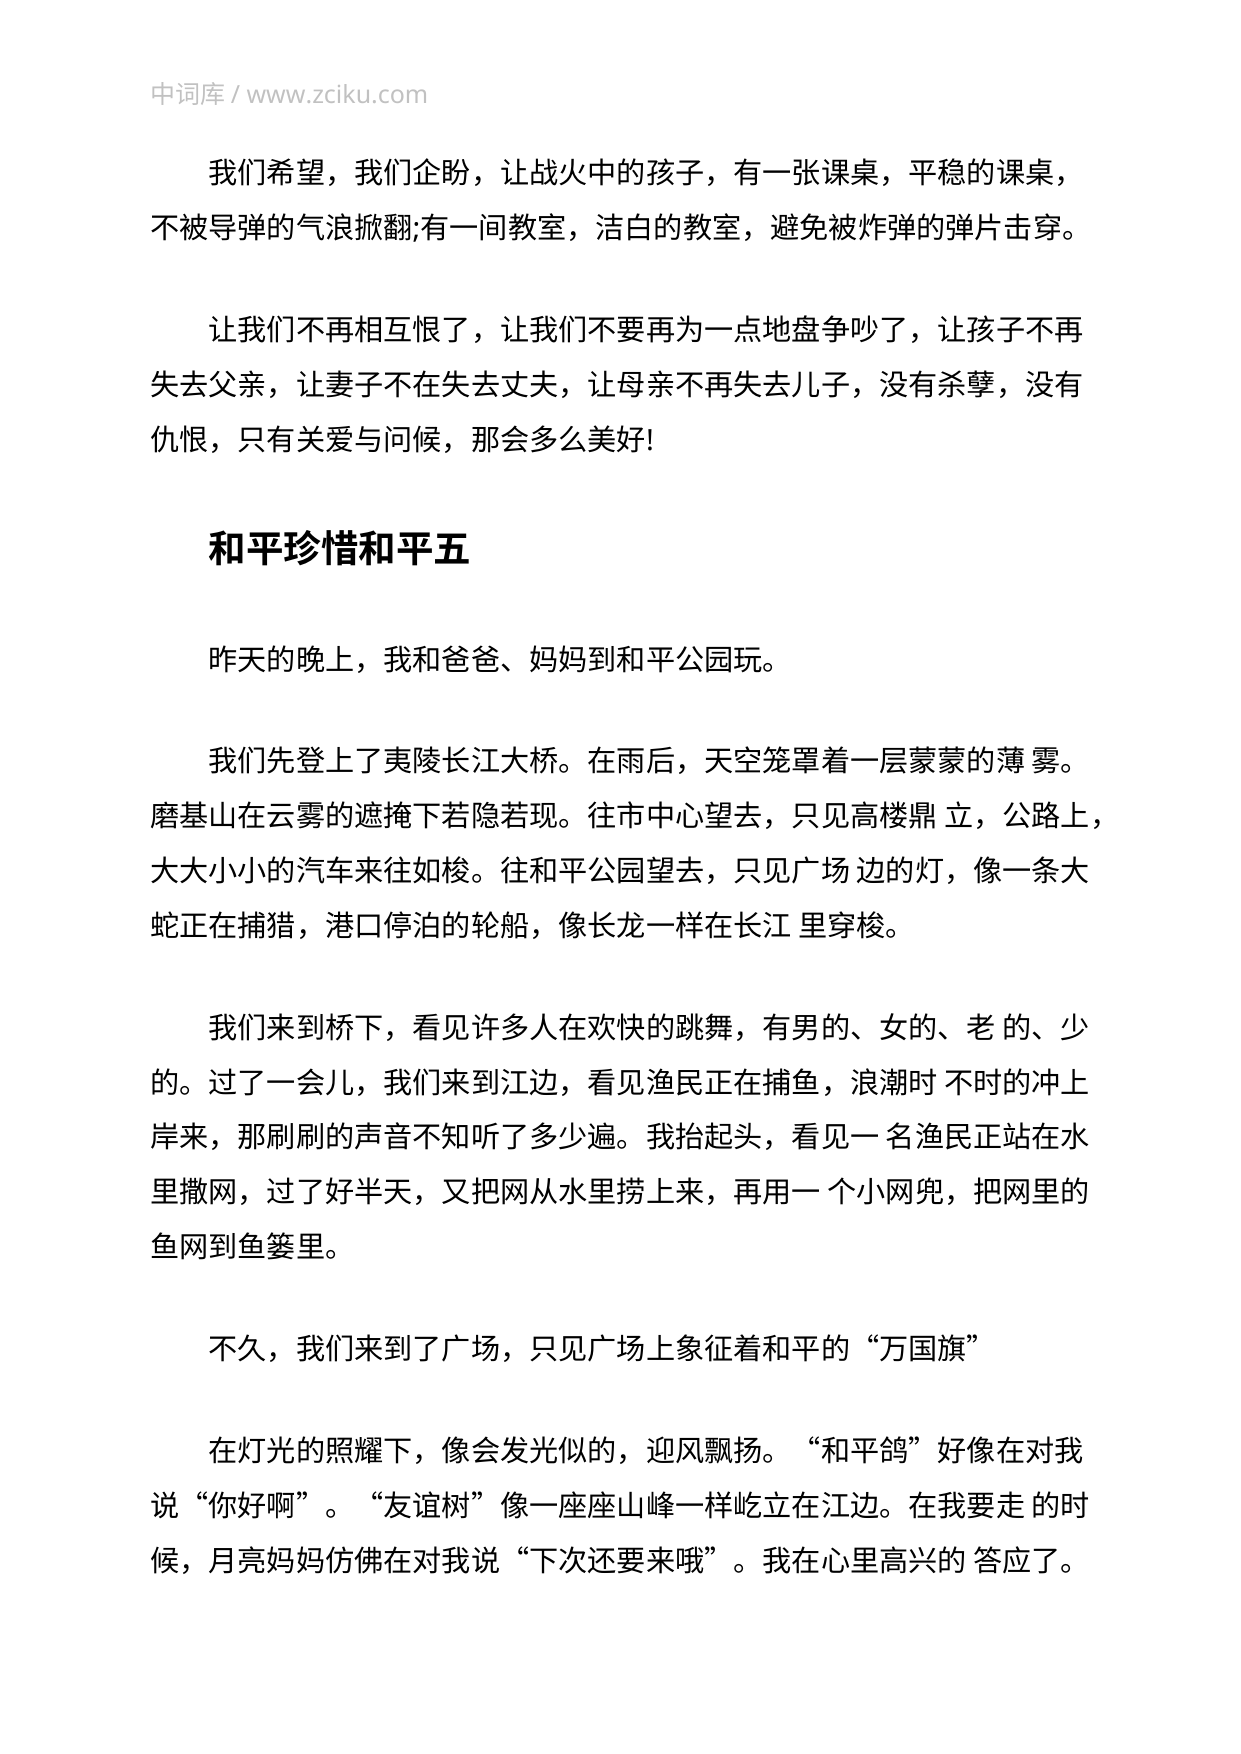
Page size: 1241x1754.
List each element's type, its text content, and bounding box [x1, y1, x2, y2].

text 让我们不再相互恨了，让我们不要再为一点地盘争吵了，让孩子不再失去父亲，让妻子不在失去丈夫，让母亲不再失去儿子，没有杀孽，没有仇恨，只有关爱与问候，那会多么美好! [150, 307, 1090, 459]
text 不久，我们来到了广场，只见广场上象征着和平的“万国旗” [150, 1326, 1090, 1368]
text 我们先登上了夷陵长江大桥。在雨后，天空笼罩着一层蒙蒙的薄 雾。磨基山在云雾的遮掩下若隐若现。往市中心望去，只见高楼鼎 立，公路上，大大小小的汽车来往如梭。往和平公园望去，只见广场 边的灯，像一条大蛇正在捕猎，港口停泊的轮船，像长龙一样在长江 里穿梭。 [150, 738, 1090, 945]
text 我们希望，我们企盼，让战火中的孩子，有一张课桌，平稳的课桌，不被导弹的气浪掀翻;有一间教室，洁白的教室，避免被炸弹的弹片击穿。 [150, 150, 1090, 247]
text 昨天的晚上，我和爸爸、妈妈到和平公园玩。 [150, 636, 1090, 678]
text 和平珍惜和平五 [150, 519, 1090, 573]
text 在灯光的照耀下，像会发光似的，迎风飘扬。“和平鸽”好像在对我 说“你好啊”。“友谊树”像一座座山峰一样屹立在江边。在我要走 的时候，月亮妈妈仿佛在对我说“下次还要来哦”。我在心里高兴的 答应了。 [150, 1427, 1090, 1579]
text 我们来到桥下，看见许多人在欢快的跳舞，有男的、女的、老 的、少的。过了一会儿，我们来到江边，看见渔民正在捕鱼，浪潮时 不时的冲上岸来，那刷刷的声音不知听了多少遍。我抬起头，看见一 名渔民正站在水里撒网，过了好半天，又把网从水里捞上来，再用一 个小网兜，把网里的鱼网到鱼篓里。 [150, 1004, 1090, 1266]
